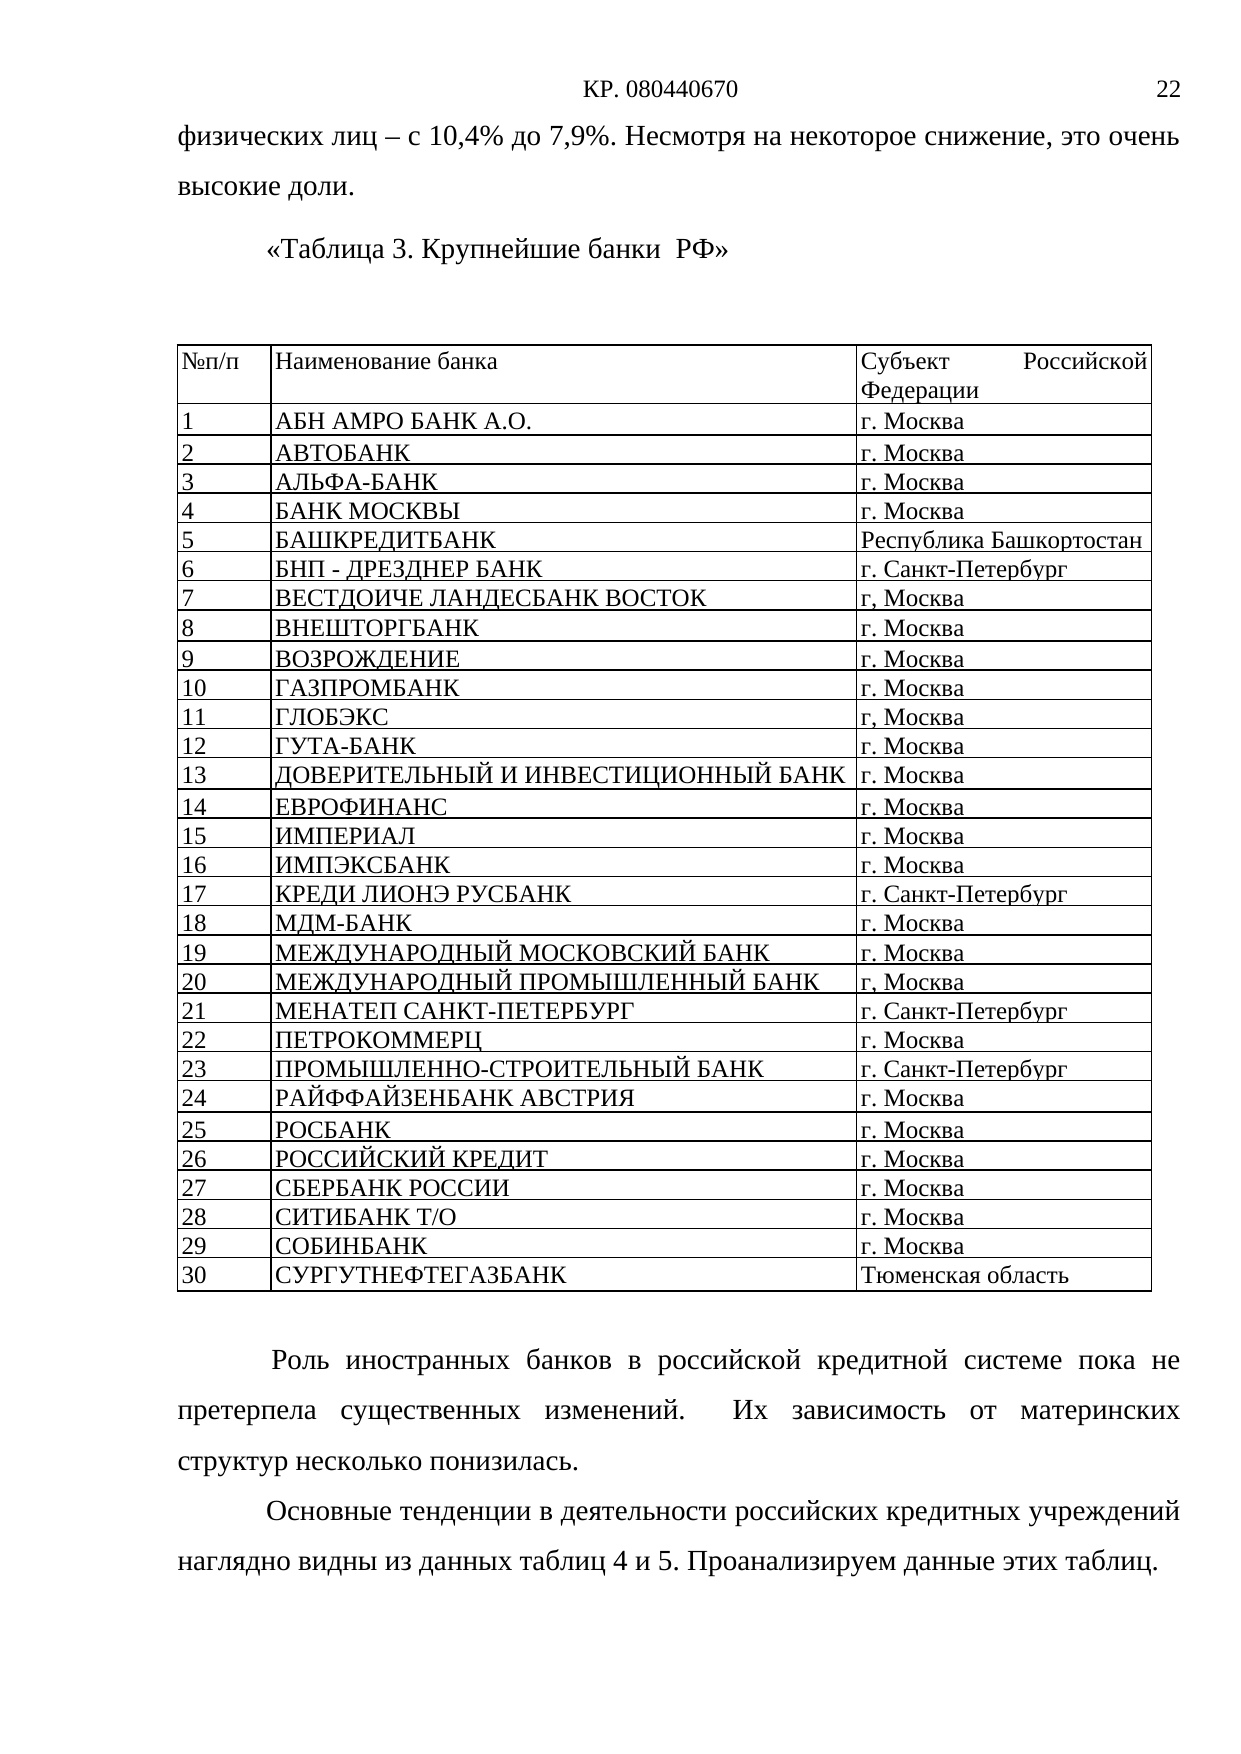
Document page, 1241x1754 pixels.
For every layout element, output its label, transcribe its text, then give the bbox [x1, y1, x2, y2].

table_cell АБН АМРО БАНК А.О. [272, 404, 856, 434]
table_cell ПЕТРОКОММЕРЦ [272, 1023, 856, 1051]
table_cell г. Москва [857, 729, 1151, 757]
table_cell г. Санкт-Петербург [857, 994, 1151, 1021]
table_cell г. Москва [857, 1113, 1151, 1140]
text «Таблица 3. Крупнейшие банки РФ» [177, 231, 1181, 265]
table_cell г. Москва [857, 848, 1151, 876]
table_cell ИМПЕРИАЛ [272, 819, 856, 846]
table_cell КРЕДИ ЛИОНЭ РУСБАНК [272, 877, 856, 905]
table_cell СИТИБАНК Т/О [272, 1200, 856, 1228]
text Роль иностранных банков в российской кредитной системе пока не претерпела существенных изменений. Их зависимость от материнских структур несколько понизилась. [177, 1342, 1181, 1476]
table_cell г. Москва [857, 758, 1151, 788]
table_cell 10 [178, 671, 270, 698]
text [177, 118, 1181, 202]
table_cell МЕЖДУНАРОДНЫЙ МОСКОВСКИЙ БАНК [272, 936, 856, 963]
table_cell г. Москва [857, 1023, 1151, 1051]
table_cell 30 [178, 1258, 270, 1290]
table_cell 16 [178, 848, 270, 876]
table_cell г. Москва [857, 936, 1151, 963]
table_cell г. Москва [857, 819, 1151, 846]
table_cell г. Москва [857, 1081, 1151, 1111]
table_cell г. Москва [857, 906, 1151, 934]
table_cell 20 [178, 965, 270, 992]
table_cell 29 [178, 1229, 270, 1257]
table_cell г, Москва [857, 965, 1151, 992]
table_cell 15 [178, 819, 270, 846]
table_cell ГАЗПРОМБАНК [272, 671, 856, 698]
table_cell г. Москва [857, 642, 1151, 669]
table_cell 14 [178, 790, 270, 817]
table_cell СОБИНБАНК [272, 1229, 856, 1257]
table_cell 23 [178, 1052, 270, 1080]
table_cell РОССИЙСКИЙ КРЕДИТ [272, 1142, 856, 1169]
table_cell 28 [178, 1200, 270, 1228]
table_cell 2 [178, 436, 270, 463]
table_cell 4 [178, 494, 270, 521]
table_cell 3 [178, 465, 270, 492]
table_cell 13 [178, 758, 270, 788]
table_cell МДМ-БАНК [272, 906, 856, 934]
table_cell г. Москва [857, 611, 1151, 640]
table_cell 24 [178, 1081, 270, 1111]
table_cell г. Москва [857, 790, 1151, 817]
table_cell 7 [178, 581, 270, 609]
table_cell 12 [178, 729, 270, 757]
table_cell г. Москва [857, 1200, 1151, 1228]
table_cell г. Санкт-Петербург [857, 552, 1151, 580]
table_cell 21 [178, 994, 270, 1021]
table_cell МЕЖДУНАРОДНЫЙ ПРОМЫШЛЕННЫЙ БАНК [272, 965, 856, 992]
table_cell ДОВЕРИТЕЛЬНЫЙ И ИНВЕСТИЦИОННЫЙ БАНК [272, 758, 856, 788]
table_cell ПРОМЫШЛЕННО-СТРОИТЕЛЬНЫЙ БАНК [272, 1052, 856, 1080]
table_cell ИМПЭКСБАНК [272, 848, 856, 876]
table_cell 8 [178, 611, 270, 640]
table_cell 25 [178, 1113, 270, 1140]
table_cell г. Москва [857, 465, 1151, 492]
table_cell ВОЗРОЖДЕНИЕ [272, 642, 856, 669]
table_cell 6 [178, 552, 270, 580]
table_cell РАЙФФАЙЗЕНБАНК АВСТРИЯ [272, 1081, 856, 1111]
table_cell 18 [178, 906, 270, 934]
table_cell ЕВРОФИНАНС [272, 790, 856, 817]
table_header Субъект Российской Федерации [857, 346, 1151, 403]
table_cell г. Москва [857, 1229, 1151, 1257]
table_cell 5 [178, 523, 270, 551]
table_cell г, Москва [857, 700, 1151, 728]
table_cell г. Санкт-Петербург [857, 877, 1151, 905]
table_cell г. Москва [857, 1142, 1151, 1169]
table_cell СУРГУТНЕФТЕГАЗБАНК [272, 1258, 856, 1290]
table_cell 19 [178, 936, 270, 963]
table_cell АВТОБАНК [272, 436, 856, 463]
table_cell 9 [178, 642, 270, 669]
table_cell г. Санкт-Петербург [857, 1052, 1151, 1080]
table_cell 11 [178, 700, 270, 728]
table_cell 1 [178, 404, 270, 434]
table_cell г. Москва [857, 494, 1151, 521]
table_cell Республика Башкортостан [857, 523, 1151, 551]
table_cell 17 [178, 877, 270, 905]
text Основные тенденции в деятельности российских кредитных учреждений наглядно видны из данных таблиц 4 и 5. Проанализируем данные этих таблиц. [177, 1493, 1181, 1577]
table_cell 27 [178, 1171, 270, 1198]
table_cell 22 [178, 1023, 270, 1051]
table_cell Тюменская область [857, 1258, 1151, 1290]
table_cell РОСБАНК [272, 1113, 856, 1140]
table_cell г. Москва [857, 404, 1151, 434]
table_cell 26 [178, 1142, 270, 1169]
table_cell АЛЬФА-БАНК [272, 465, 856, 492]
table_cell г. Москва [857, 1171, 1151, 1198]
table_cell ГУТА-БАНК [272, 729, 856, 757]
table_header №п/п [178, 346, 270, 403]
table_cell ГЛОБЭКС [272, 700, 856, 728]
table_cell СБЕРБАНК РОССИИ [272, 1171, 856, 1198]
table_cell МЕНАТЕП САНКТ-ПЕТЕРБУРГ [272, 994, 856, 1021]
table_cell г, Москва [857, 581, 1151, 609]
table_cell БНП - ДРЕЗДНЕР БАНК [272, 552, 856, 580]
table_cell ВЕСТДОИЧЕ ЛАНДЕСБАНК ВОСТОК [272, 581, 856, 609]
table_cell г. Москва [857, 671, 1151, 698]
table_cell г. Москва [857, 436, 1151, 463]
table_header Наименование банка [272, 346, 856, 403]
table_cell БАНК МОСКВЫ [272, 494, 856, 521]
table_cell БАШКРЕДИТБАНК [272, 523, 856, 551]
table_cell ВНЕШТОРГБАНК [272, 611, 856, 640]
